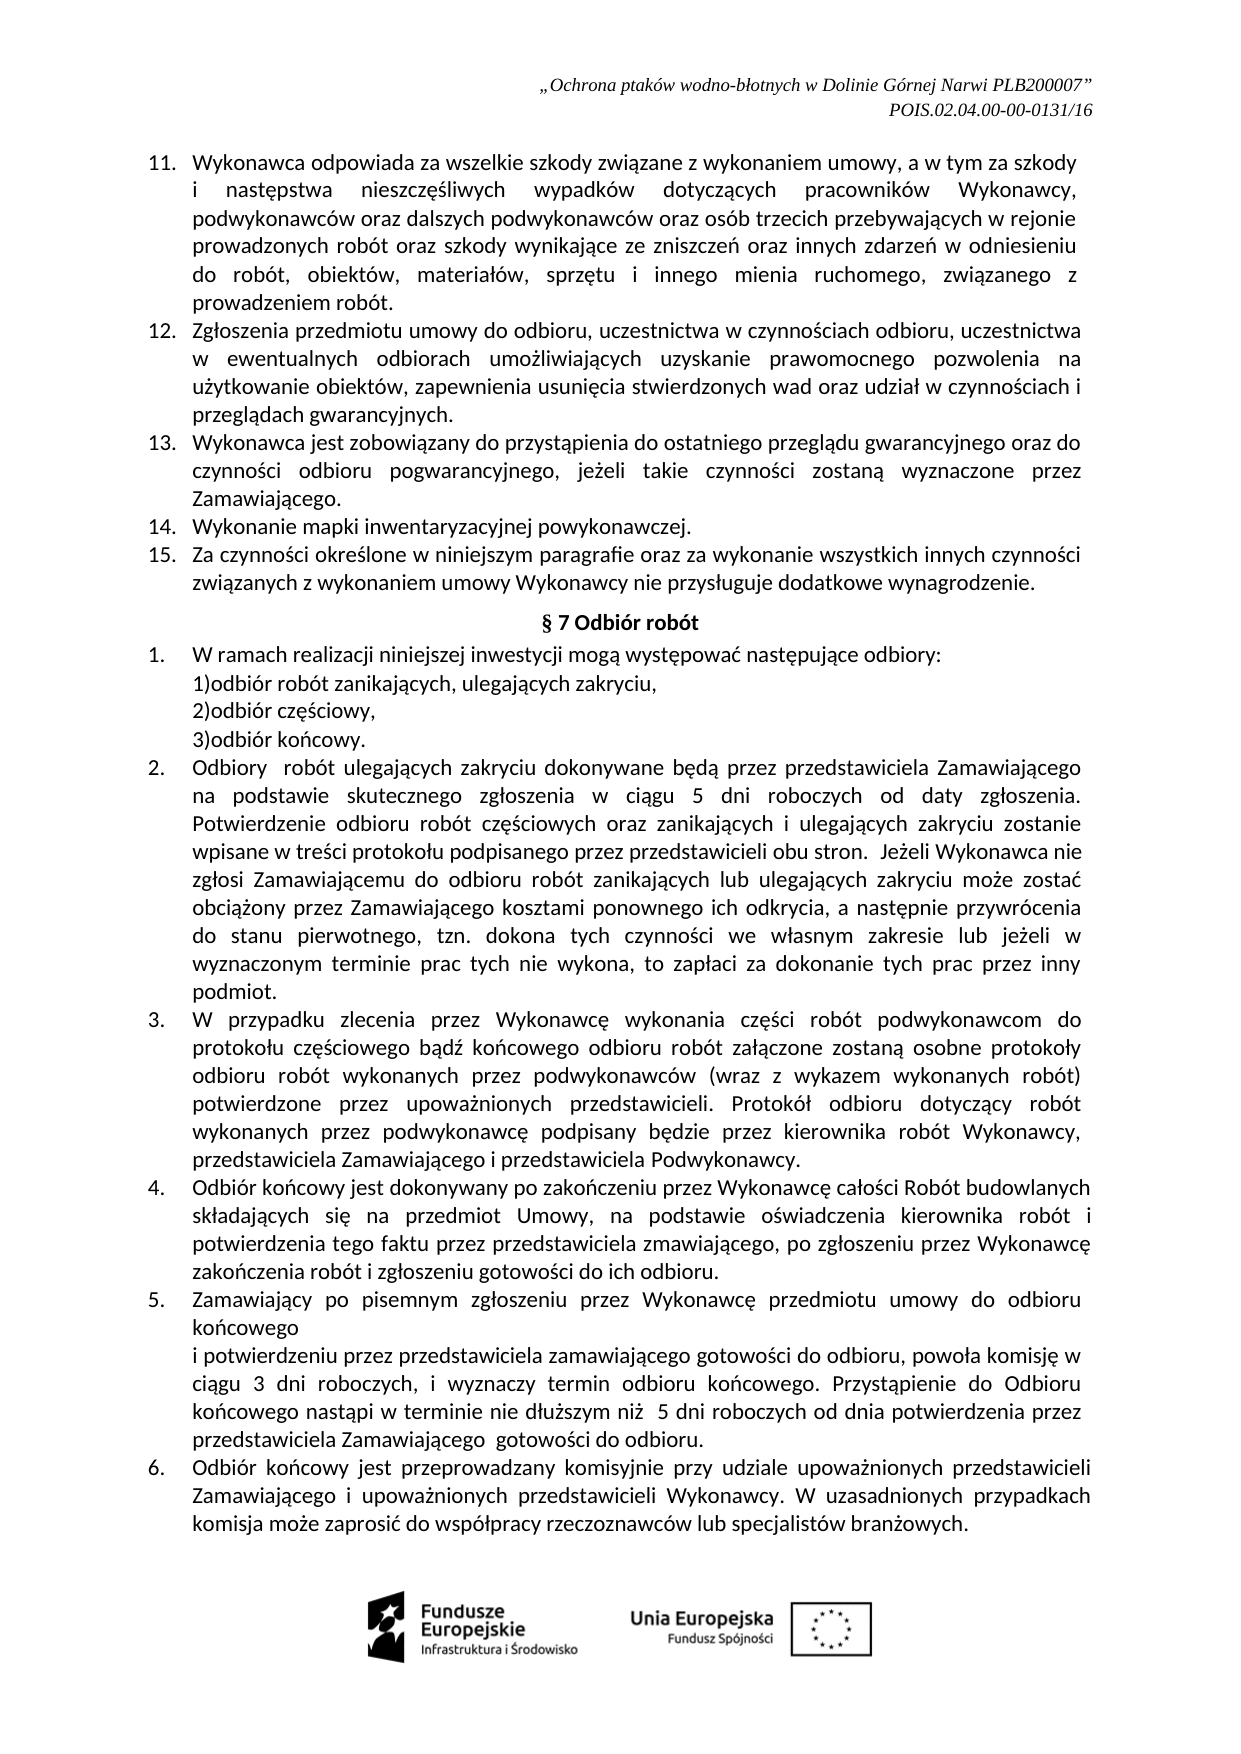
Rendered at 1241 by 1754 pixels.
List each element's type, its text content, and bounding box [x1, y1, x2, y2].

list Wykonawca odpowiada za wszelkie szkody związane z wykonaniem umowy, a w tym za szkody i następstwa nieszczęśliwych wypadków dotyczących pracowników Wykonawcy, podwykonawców oraz dalszych podwykonawców oraz osób trzecich przebywających w rejonie prowadzonych robót oraz szkody wynikające ze zniszczeń oraz innych zdarzeń w odniesieniu do robót, obiektów, materiałów, sprzętu i innego mienia ruchomego, związanego z prowadzeniem robót. [148, 148, 1078, 316]
list odbiór częściowy, [192, 697, 1082, 725]
list Odbiór końcowy jest przeprowadzany komisyjnie przy udziale upoważnionych przedstawicieli Zamawiającego i upoważnionych przedstawicieli Wykonawcy. W uzasadnionych przypadkach komisja może zaprosić do współpracy rzeczoznawców lub specjalistów branżowych. [148, 1453, 1093, 1537]
text 7 Odbiór robót [148, 608, 1093, 636]
list Za czynności określone w niniejszym paragrafie oraz za wykonanie wszystkich innych czynności związanych z wykonaniem umowy Wykonawcy nie przysługuje dodatkowe wynagrodzenie. [148, 540, 1083, 596]
picture [350, 1573, 890, 1681]
list Wykonanie mapki inwentaryzacyjnej powykonawczej. [148, 512, 1083, 540]
list Zgłoszenia przedmiotu umowy do odbioru, uczestnictwa w czynnościach odbioru, uczestnictwa w ewentualnych odbiorach umożliwiających uzyskanie prawomocnego pozwolenia na użytkowanie obiektów, zapewnienia usunięcia stwierdzonych wad oraz udział w czynnościach i przeglądach gwarancyjnych. [148, 316, 1083, 428]
list Odbiory robót ulegających zakryciu dokonywane będą przez przedstawiciela Zamawiającego na podstawie skutecznego zgłoszenia w ciągu 5 dni roboczych od daty zgłoszenia. Potwierdzenie odbioru robót częściowych oraz zanikających i ulegających zakryciu zostanie wpisane w treści protokołu podpisanego przez przedstawicieli obu stron. Jeżeli Wykonawca nie zgłosi Zamawiającemu do odbioru robót zanikających lub ulegających zakryciu może zostać obciążony przez Zamawiającego kosztami ponownego ich odkrycia, a następnie przywrócenia do stanu pierwotnego, tzn. dokona tych czynności we własnym zakresie lub jeżeli w wyznaczonym terminie prac tych nie wykona, to zapłaci za dokonanie tych prac przez inny podmiot. [148, 753, 1082, 1005]
list Wykonawca jest zobowiązany do przystąpienia do ostatniego przeglądu gwarancyjnego oraz do czynności odbioru pogwarancyjnego, jeżeli takie czynności zostaną wyznaczone przez Zamawiającego. [148, 428, 1083, 512]
list odbiór robót zanikających, ulegających zakryciu, [192, 669, 1082, 697]
list W przypadku zlecenia przez Wykonawcę wykonania części robót podwykonawcom do protokołu częściowego bądź końcowego odbioru robót załączone zostaną osobne protokoły odbioru robót wykonanych przez podwykonawców (wraz z wykazem wykonanych robót) potwierdzone przez upoważnionych przedstawicieli. Protokół odbioru dotyczący robót wykonanych przez podwykonawcę podpisany będzie przez kierownika robót Wykonawcy, przedstawiciela Zamawiającego i przedstawiciela Podwykonawcy. [148, 1005, 1082, 1173]
list odbiór końcowy. [192, 725, 1082, 753]
list Odbiór końcowy jest dokonywany po zakończeniu przez Wykonawcę całości Robót budowlanych składających się na przedmiot Umowy, na podstawie oświadczenia kierownika robót i potwierdzenia tego faktu przez przedstawiciela zmawiającego, po zgłoszeniu przez Wykonawcę zakończenia robót i zgłoszeniu gotowości do ich odbioru. [148, 1173, 1093, 1285]
list W ramach realizacji niniejszej inwestycji mogą występować następujące odbiory: [148, 641, 1082, 669]
list Zamawiający po pisemnym zgłoszeniu przez Wykonawcę przedmiotu umowy do odbioru końcowego i potwierdzeniu przez przedstawiciela zamawiającego gotowości do odbioru, powoła komisję w ciągu 3 dni roboczych, i wyznaczy termin odbioru końcowego. Przystąpienie do Odbioru końcowego nastąpi w terminie nie dłuższym niż 5 dni roboczych od dnia potwierdzenia przez przedstawiciela Zamawiającego gotowości do odbioru. [148, 1285, 1082, 1453]
